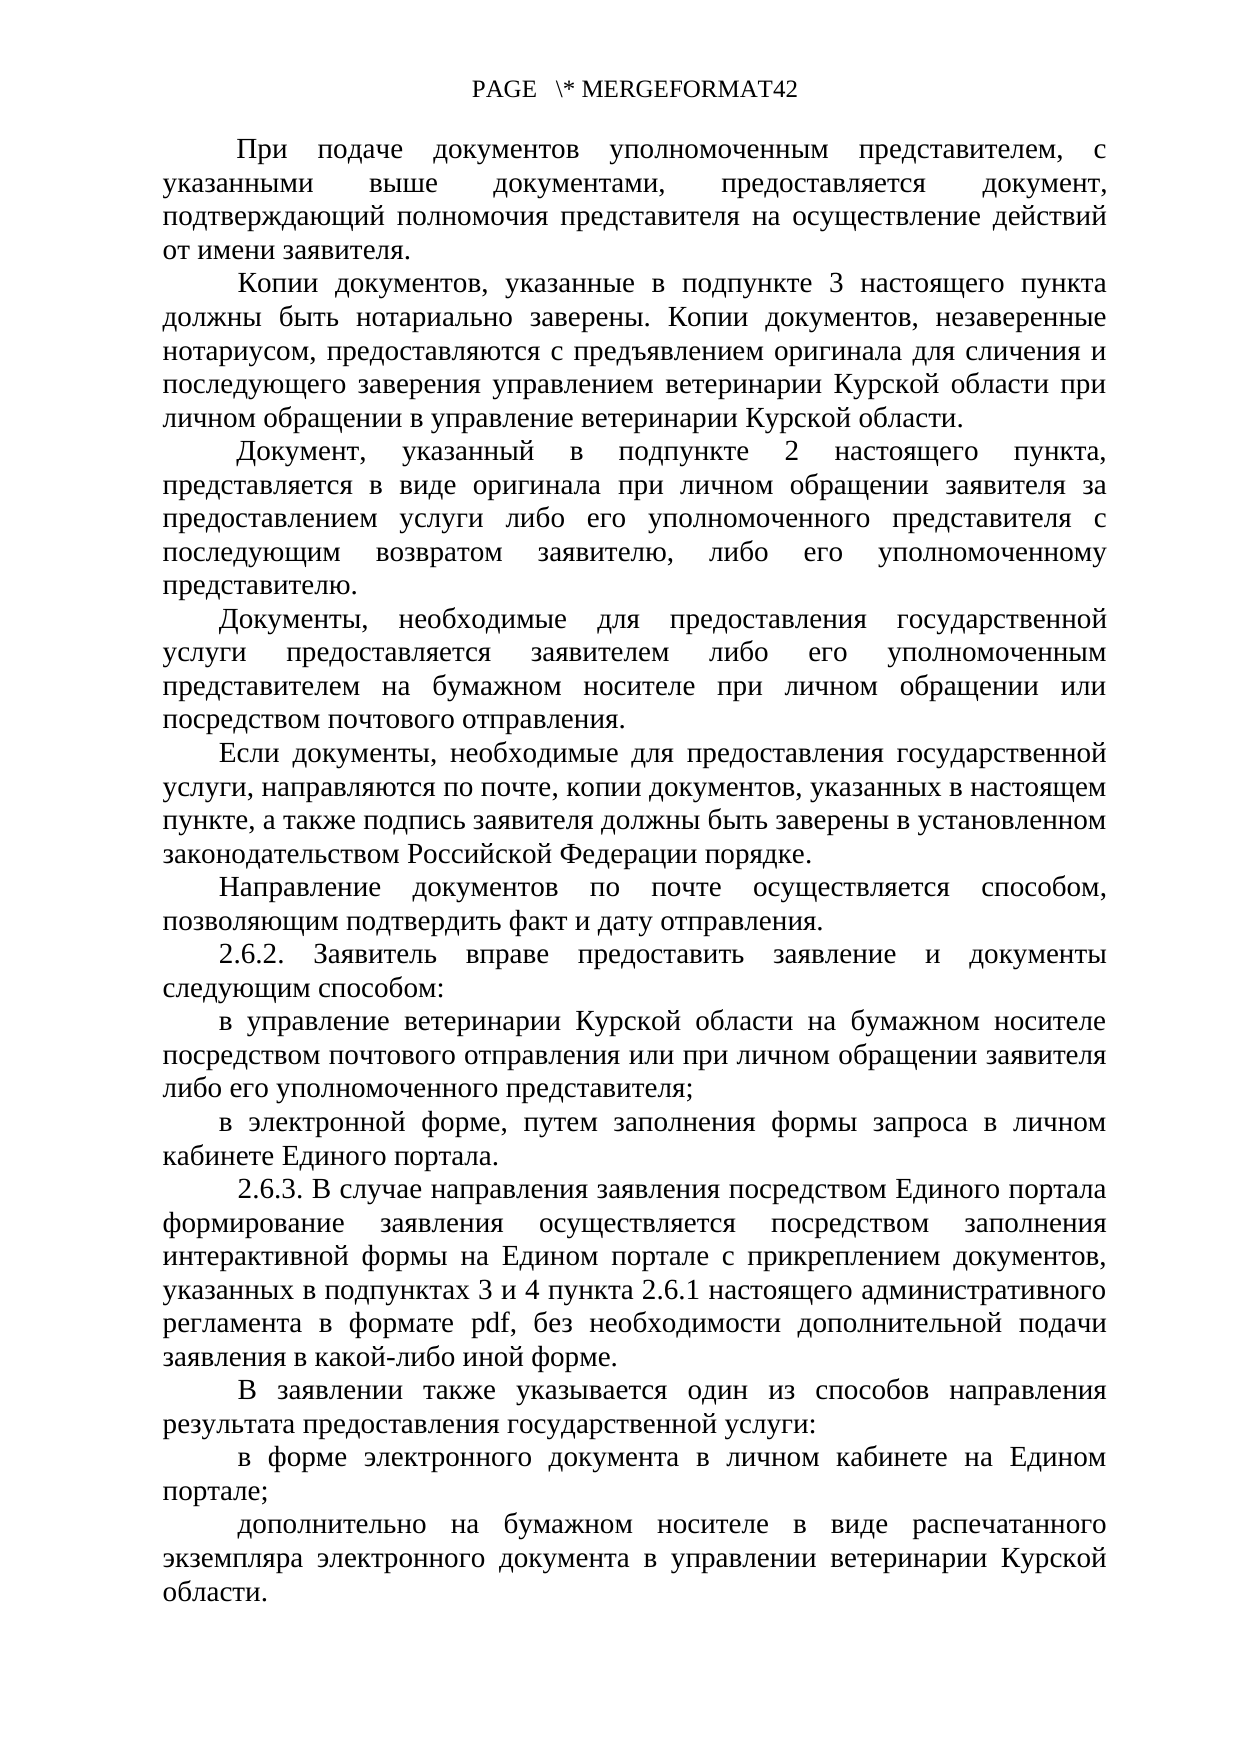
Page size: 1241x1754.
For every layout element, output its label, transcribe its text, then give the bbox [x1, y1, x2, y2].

text в электронной форме, путем заполнения формы запроса в личном кабинете Единого портала. [162, 1104, 1107, 1171]
text Направление документов по почте осуществляется способом, позволяющим подтвердить факт и дату отправления. [162, 869, 1107, 936]
text дополнительно на бумажном носителе в виде распечатанного экземпляра электронного документа в управлении ветеринарии Курской области. [162, 1507, 1107, 1607]
text В заявлении также указывается один из способов направления результата предоставления государственной услуги: [162, 1372, 1107, 1439]
text в управление ветеринарии Курской области на бумажном носителе посредством почтового отправления или при личном обращении заявителя либо его уполномоченного представителя; [162, 1003, 1107, 1104]
text в форме электронного документа в личном кабинете на Едином портале; [162, 1439, 1107, 1507]
text Если документы, необходимые для предоставления государственной услуги, направляются по почте, копии документов, указанных в настоящем пункте, а также подпись заявителя должны быть заверены в установленном законодательством Российской Федерации порядке. [162, 735, 1107, 869]
text Документы, необходимые для предоставления государственной услуги предоставляется заявителем либо его уполномоченным представителем на бумажном носителе при личном обращении или посредством почтового отправления. [162, 601, 1107, 735]
text Документ, указанный в подпункте 2 настоящего пункта, представляется в виде оригинала при личном обращении заявителя за предоставлением услуги либо его уполномоченного представителя с последующим возвратом заявителю, либо его уполномоченному представителю. [162, 433, 1107, 601]
text Копии документов, указанные в подпункте 3 настоящего пункта должны быть нотариально заверены. Копии документов, незаверенные нотариусом, предоставляются с предъявлением оригинала для сличения и последующего заверения управлением ветеринарии Курской области при личном обращении в управление ветеринарии Курской области. [162, 266, 1107, 433]
text При подаче документов уполномоченным представителем, с указанными выше документами, предоставляется документ, подтверждающий полномочия представителя на осуществление действий от имени заявителя. [162, 131, 1107, 266]
text 2.6.2. Заявитель вправе предоставить заявление и документы следующим способом: [162, 936, 1107, 1003]
text 2.6.3. В случае направления заявления посредством Единого портала формирование заявления осуществляется посредством заполнения интерактивной формы на Едином портале с прикреплением документов, указанных в подпунктах 3 и 4 пункта 2.6.1 настоящего административного регламента в формате pdf, без необходимости дополнительной подачи заявления в какой-либо иной форме. [162, 1171, 1107, 1372]
